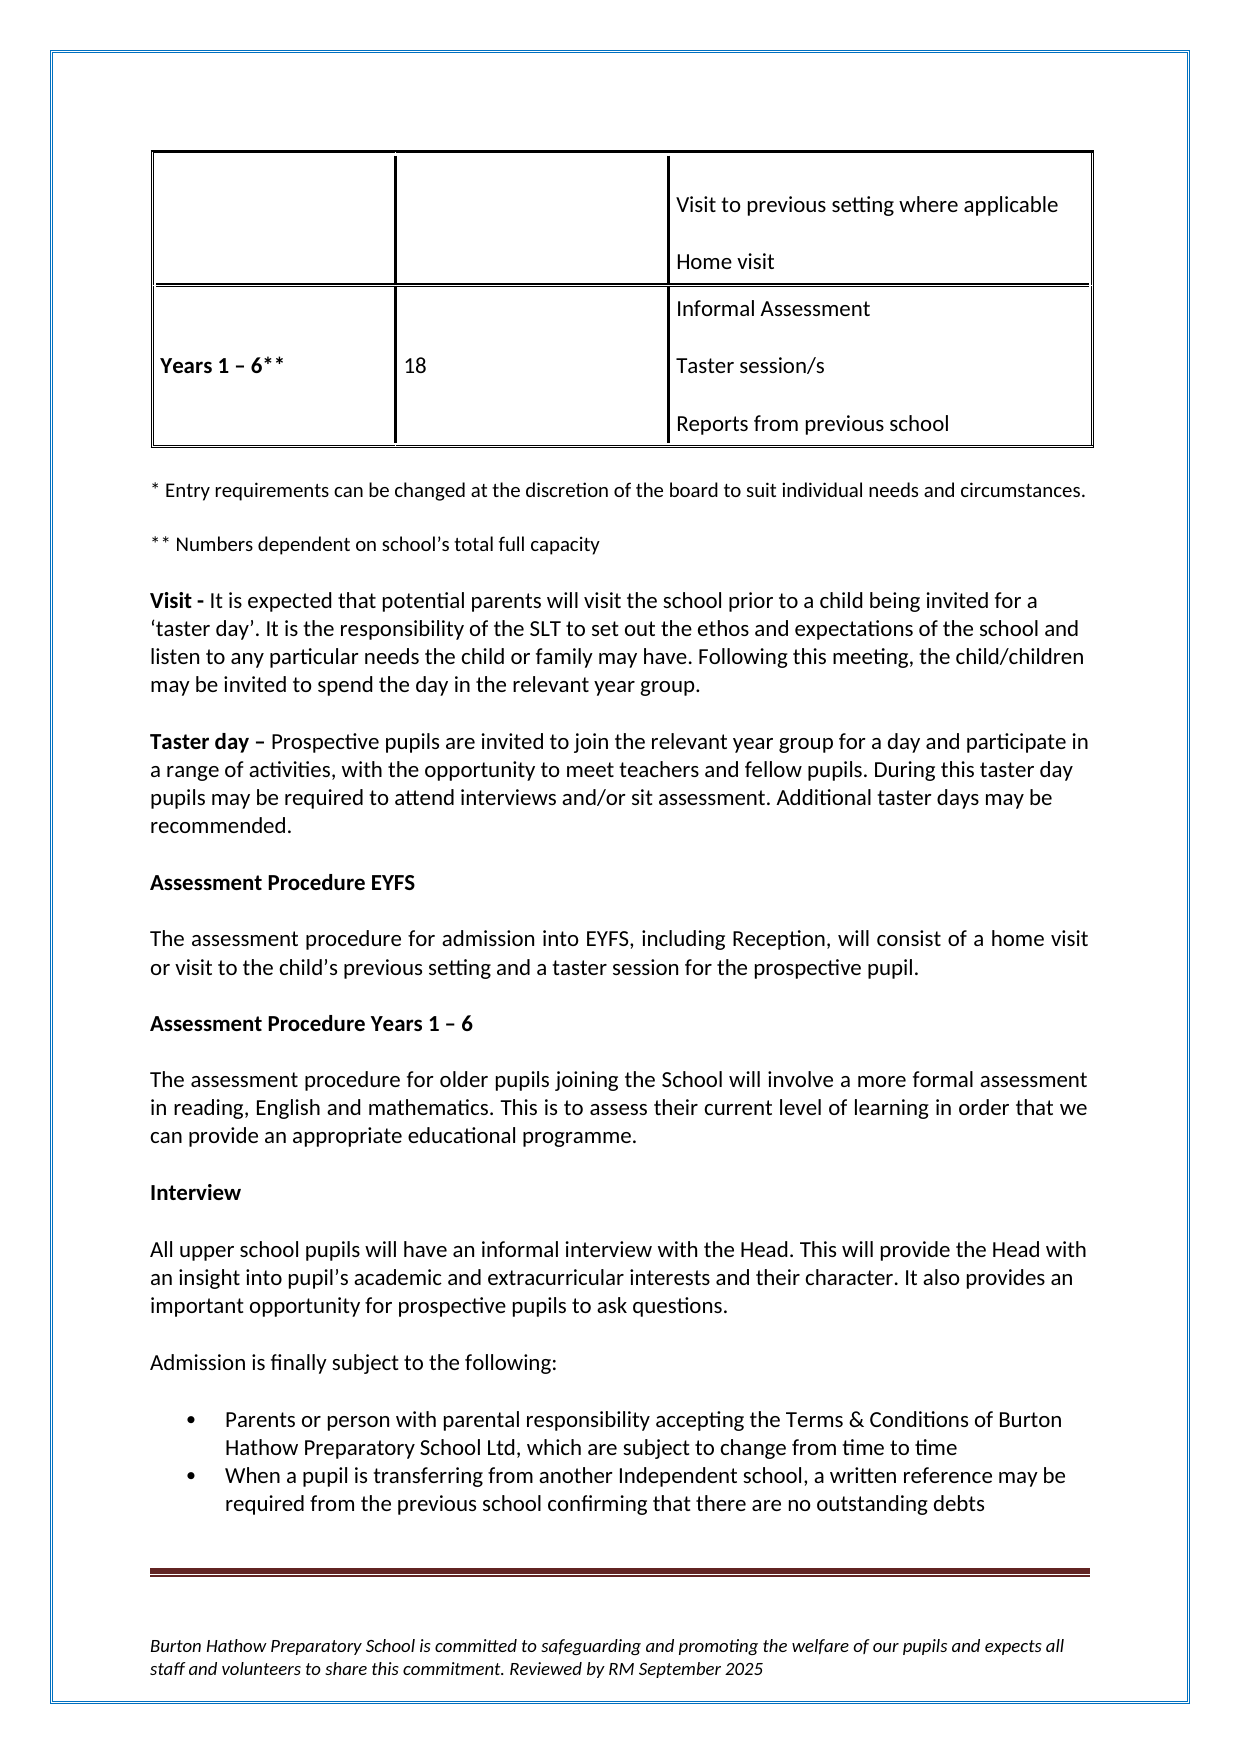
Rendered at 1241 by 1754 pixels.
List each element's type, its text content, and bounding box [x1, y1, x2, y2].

text All upper school pupils will have an informal interview with the Head. This will provide the Head with an insight into pupil’s academic and extracurricular interests and their character. It also provides an important opportunity for prospective pupils to ask questions. [150, 1292, 1090, 1376]
text * Entry requirements can be changed at the discretion of the board to suit individual needs and circumstances. [150, 534, 1090, 559]
text Admission is finally subject to the following: [150, 1406, 1090, 1433]
text The assessment procedure for admission into EYFS, including Reception, will consist of a home visit or visit to the child’s previous setting and a taster session for the prospective pupil. [150, 982, 1090, 1038]
table_cell Years 1 – 6** [154, 340, 395, 502]
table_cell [668, 153, 1091, 340]
text Assessment Procedure EYFS [150, 926, 1090, 954]
table_cell 18 [395, 153, 668, 340]
text ** Numbers dependent on school’s total full capacity [150, 589, 1090, 614]
text Assessment Procedure Years 1 – 6 [150, 1066, 1090, 1094]
text Interview [150, 1235, 1090, 1263]
table_cell Reception [154, 153, 395, 340]
list Parents or person with parental responsibility accepting the Terms & Conditions of Burton Hathow Preparatory School Ltd, which are subject to change from time to time [187, 1463, 1090, 1519]
text Taster day – Prospective pupils are invited to join the relevant year group for a day and participate in a range of activities, with the opportunity to meet teachers and fellow pupils. During this taster day pupils may be required to attend interviews and/or sit assessment. Additional taster days may be recommended. [150, 784, 1090, 897]
table_cell 18 [395, 344, 668, 502]
text The assessment procedure for older pupils joining the School will involve a more formal assessment in reading, English and mathematics. This is to assess their current level of learning in order that we can provide an appropriate educational programme. [150, 1122, 1090, 1206]
table_cell Informal Assessment Taster session/s Reports from previous school [668, 340, 1091, 502]
text Visit - It is expected that potential parents will visit the school prior to a child being invited for a ‘taster day’. It is the responsibility of the SLT to set out the ethos and expectations of the school and listen to any particular needs the child or family may have. Following this meeting, the child/children may be invited to spend the day in the relevant year group. [150, 643, 1090, 755]
